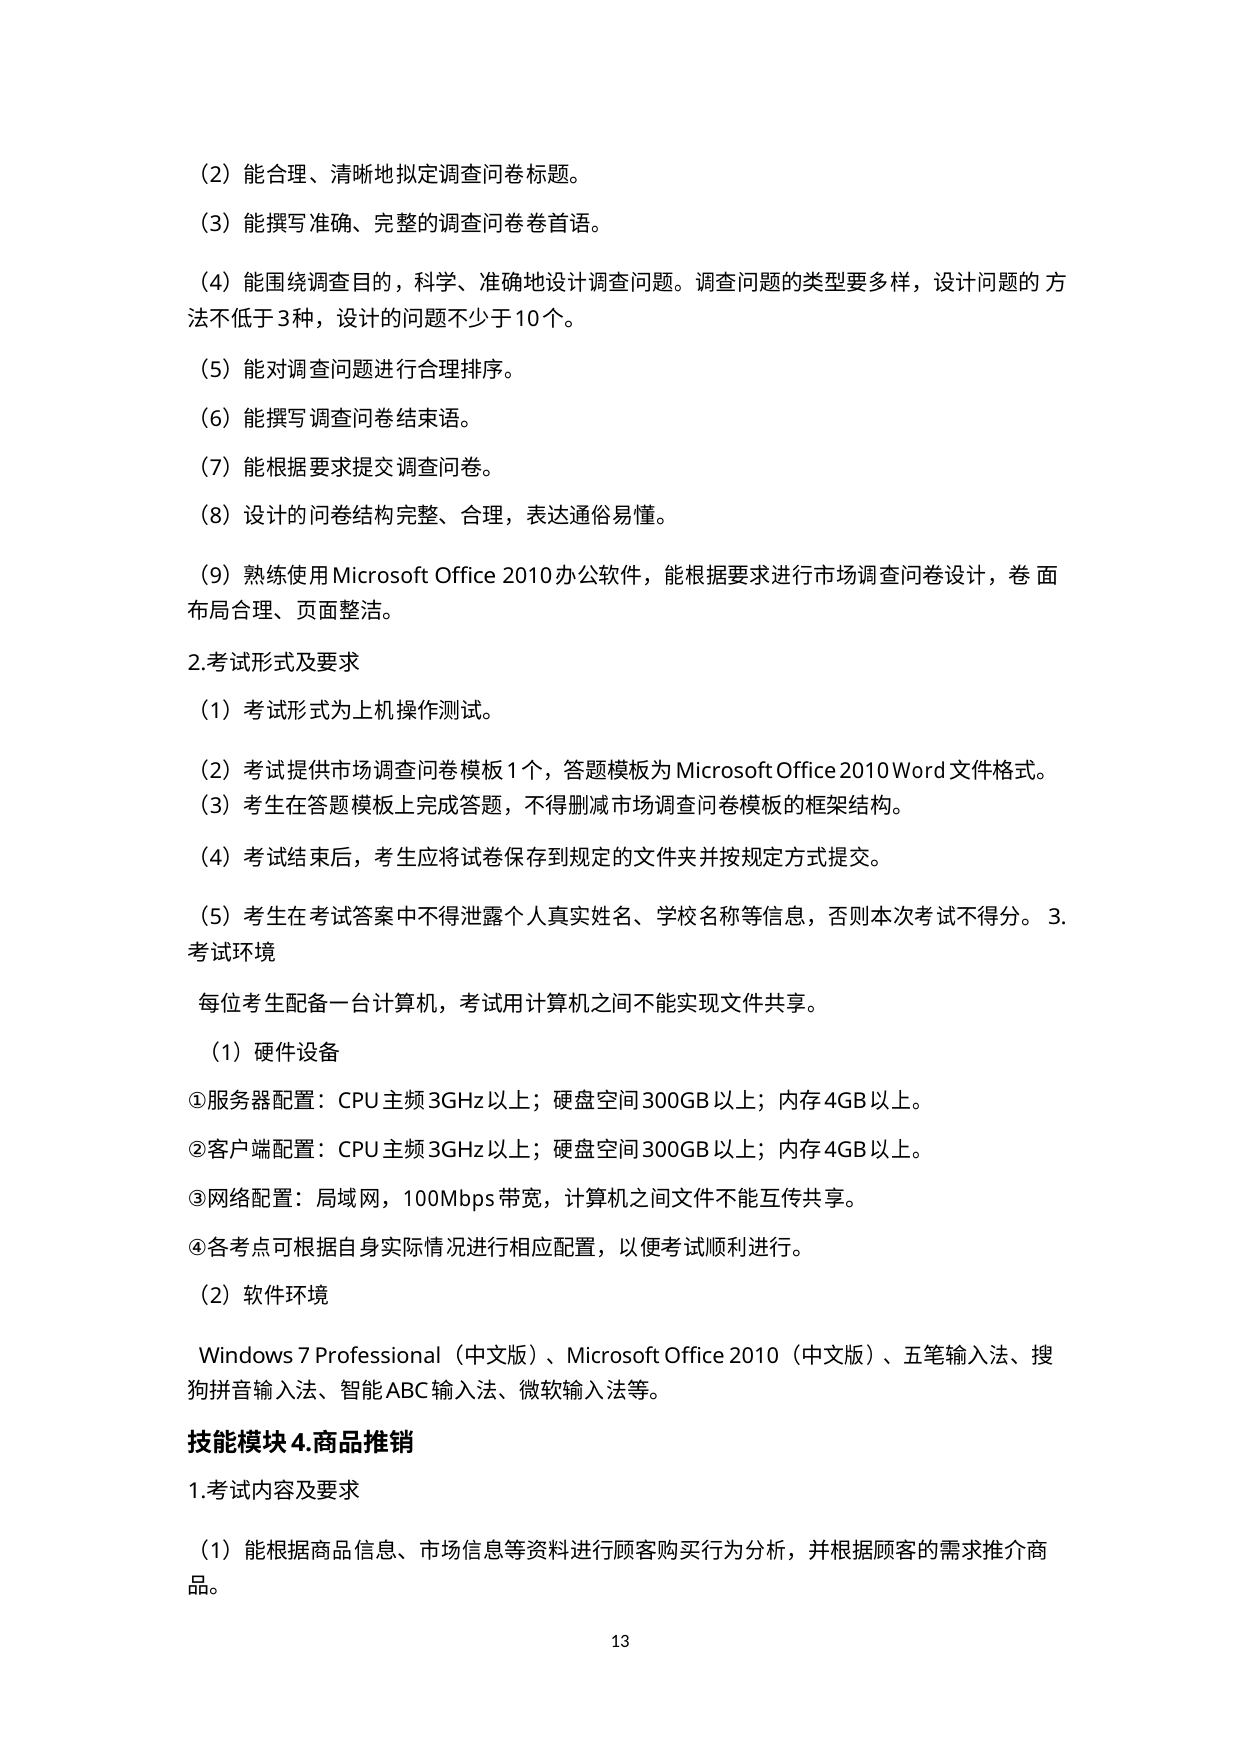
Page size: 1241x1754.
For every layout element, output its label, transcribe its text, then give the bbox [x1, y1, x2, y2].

list 各考点可根据自身实际情况进行相应配置，以便考试顺利进行。 [187, 1238, 1074, 1259]
list 客户端配置：CPU 主频 3GHz 以上；硬盘空间 300GB 以上；内存 4GB 以上。 [187, 1140, 1074, 1162]
text 技能模块 4.商品推销 [187, 1431, 1074, 1456]
list 考试形式为上机操作测试。 [187, 701, 1074, 723]
list 设计的问卷结构完整、合理，表达通俗易懂。 [187, 506, 1074, 528]
list 能合理、清晰地拟定调查问卷标题。 [187, 165, 1074, 187]
list 能撰写调查问卷结束语。 [187, 409, 1074, 431]
list 考试结束后，考生应将试卷保存到规定的文件夹并按规定方式提交。 [187, 848, 1074, 869]
list 熟练使用 Microsoft Office 2010 办公软件，能根据要求进行市场调查问卷设计，卷 面布局合理、页面整洁。 [187, 555, 1074, 626]
text 每位考生配备一台计算机，考试用计算机之间不能实现文件共享。 [198, 994, 1074, 1016]
list 服务器配置：CPU 主频 3GHz 以上；硬盘空间 300GB 以上；内存 4GB 以上。 [187, 1091, 1074, 1113]
text 2.考试形式及要求 [187, 652, 1074, 674]
list 考试提供市场调查问卷模板 1 个，答题模板为 Microsoft Office 2010 Word 文件格式。 （3）考生在答题模板上完成答题，不得删减市场调查问卷模板的框架结构。 [187, 750, 1074, 821]
text 13 [610, 1633, 1074, 1652]
text 1.考试内容及要求 [187, 1481, 1074, 1503]
text Windows 7 Professional（中文版）、Microsoft Office 2010（中文版）、五笔输入法、搜 狗拼音输入法、智能 ABC 输入法、微软输入法等。 [187, 1335, 1064, 1406]
list 网络配置：局域网，100Mbps 带宽，计算机之间文件不能互传共享。 [187, 1189, 1074, 1211]
list 考生在考试答案中不得泄露个人真实姓名、学校名称等信息，否则本次考试不得分。 3.考试环境 [187, 896, 1074, 967]
text （1）硬件设备 [198, 1042, 1074, 1064]
list 能根据要求提交调查问卷。 [187, 457, 1074, 479]
text （1）能根据商品信息、市场信息等资料进行顾客购买行为分析，并根据顾客的需求推介商 品。 [187, 1530, 1064, 1601]
list 能对调查问题进行合理排序。 [187, 360, 1074, 382]
list 能撰写准确、完整的调查问卷卷首语。 [187, 214, 1074, 236]
text （2）软件环境 [187, 1286, 1074, 1308]
list 能围绕调查目的，科学、准确地设计调查问题。调查问题的类型要多样，设计问题的 方法不低于 3 种，设计的问题不少于 10 个。 [187, 263, 1074, 333]
